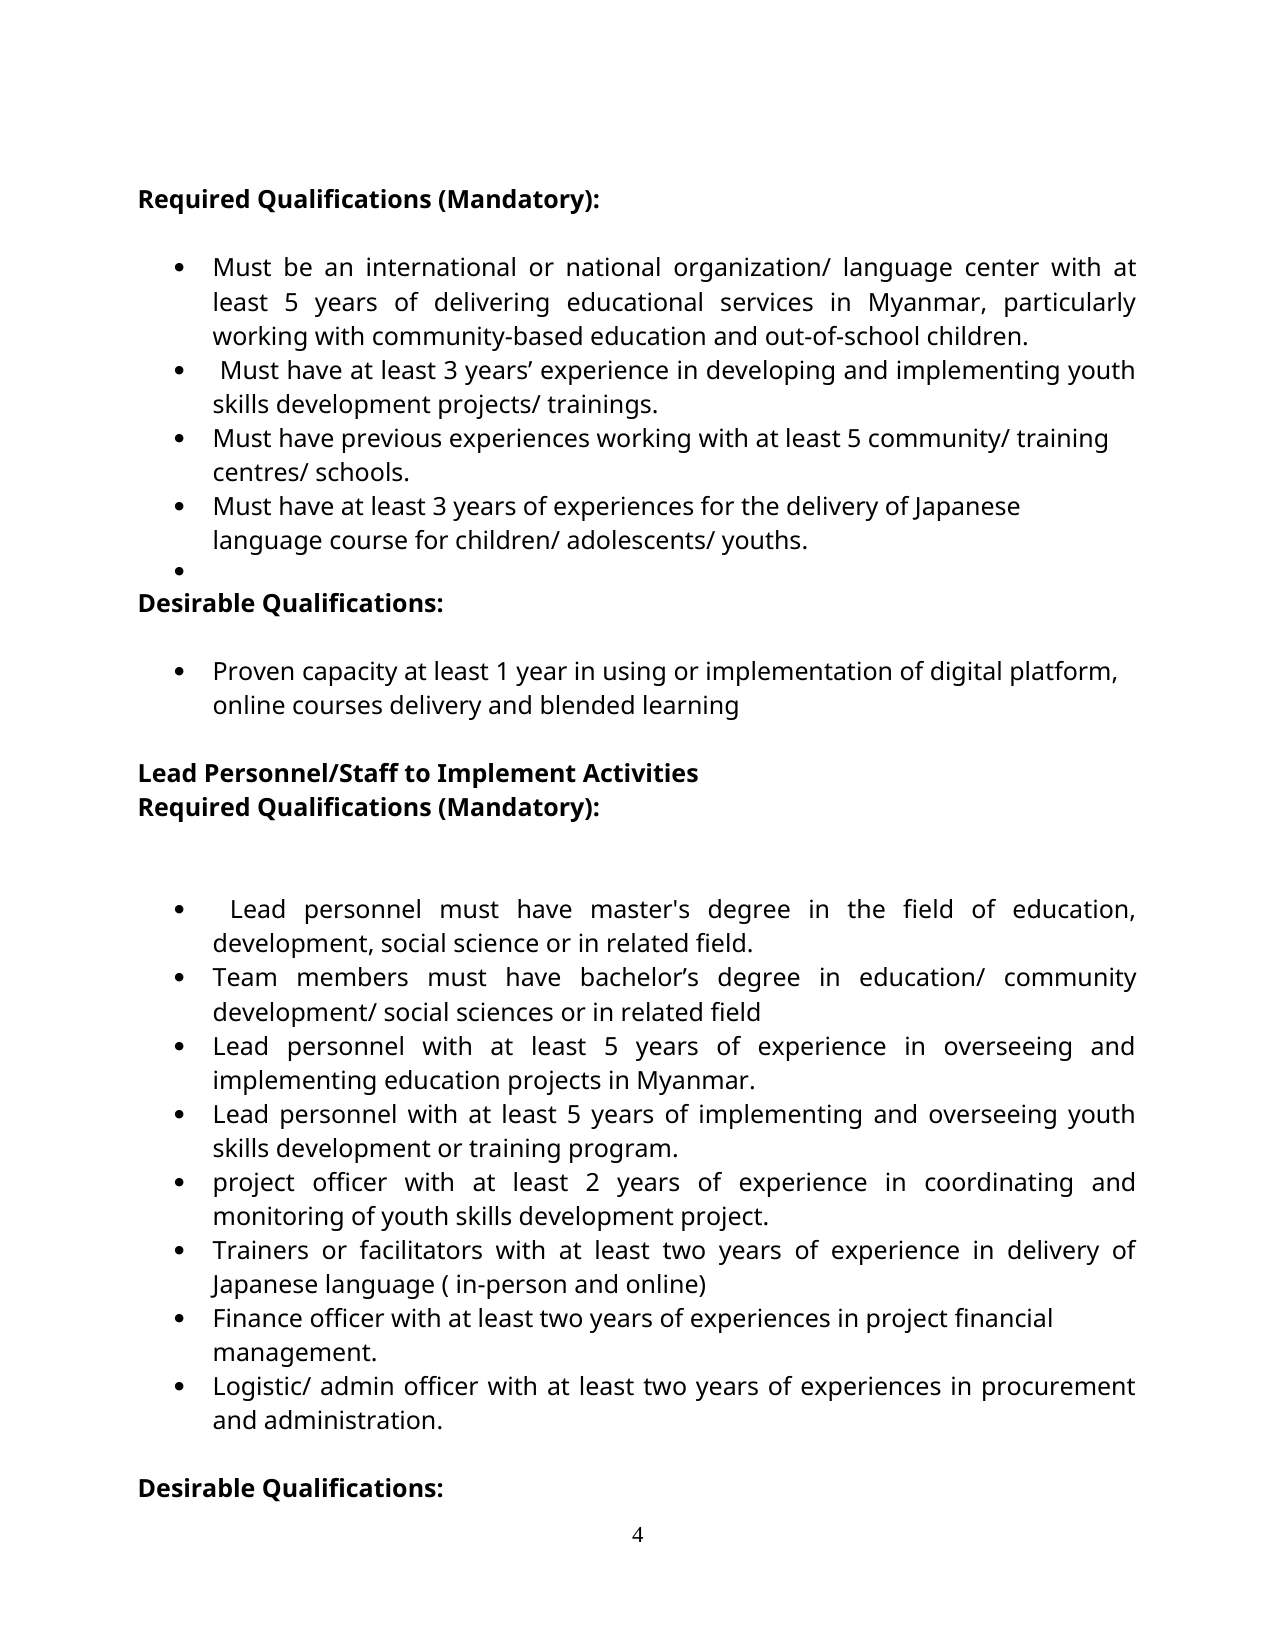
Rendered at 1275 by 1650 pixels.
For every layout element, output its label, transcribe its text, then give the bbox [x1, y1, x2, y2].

list Lead personnel must have master's degree in the field of education, development, social science or in related field. [175, 892, 1137, 960]
list Logistic/ admin officer with at least two years of experiences in procurement and administration. [175, 1369, 1137, 1437]
text Required Qualifications (Mandatory): [137, 790, 1137, 824]
list Proven capacity at least 1 year in using or implementation of digital platform, online courses delivery and blended learning [175, 653, 1137, 722]
list Lead personnel with at least 5 years of experience in overseeing and implementing education projects in Myanmar. [175, 1028, 1137, 1096]
text Desirable Qualifications: [137, 585, 1137, 619]
text Desirable Qualifications: [137, 1471, 1137, 1505]
list Finance officer with at least two years of experiences in project financial management. [175, 1301, 1137, 1369]
list Must have previous experiences working with at least 5 community/ training centres/ schools. [175, 420, 1137, 488]
list Team members must have bachelor’s degree in education/ community development/ social sciences or in related field [175, 960, 1137, 1028]
list Must have at least 3 years’ experience in developing and implementing youth skills development projects/ trainings. [175, 352, 1137, 420]
list project officer with at least 2 years of experience in coordinating and monitoring of youth skills development project. [175, 1164, 1137, 1233]
text Lead Personnel/Staff to Implement Activities [137, 756, 1137, 790]
text Required Qualifications (Mandatory): [137, 182, 1137, 216]
list Must be an international or national organization/ language center with at least 5 years of delivering educational services in Myanmar, particularly working with community-based education and out-of-school children. [175, 250, 1137, 352]
list Lead personnel with at least 5 years of implementing and overseeing youth skills development or training program. [175, 1096, 1137, 1164]
list Must have at least 3 years of experiences for the delivery of Japanese language course for children/ adolescents/ youths. [175, 488, 1137, 557]
list Trainers or facilitators with at least two years of experience in delivery of Japanese language ( in-person and online) [175, 1233, 1137, 1301]
